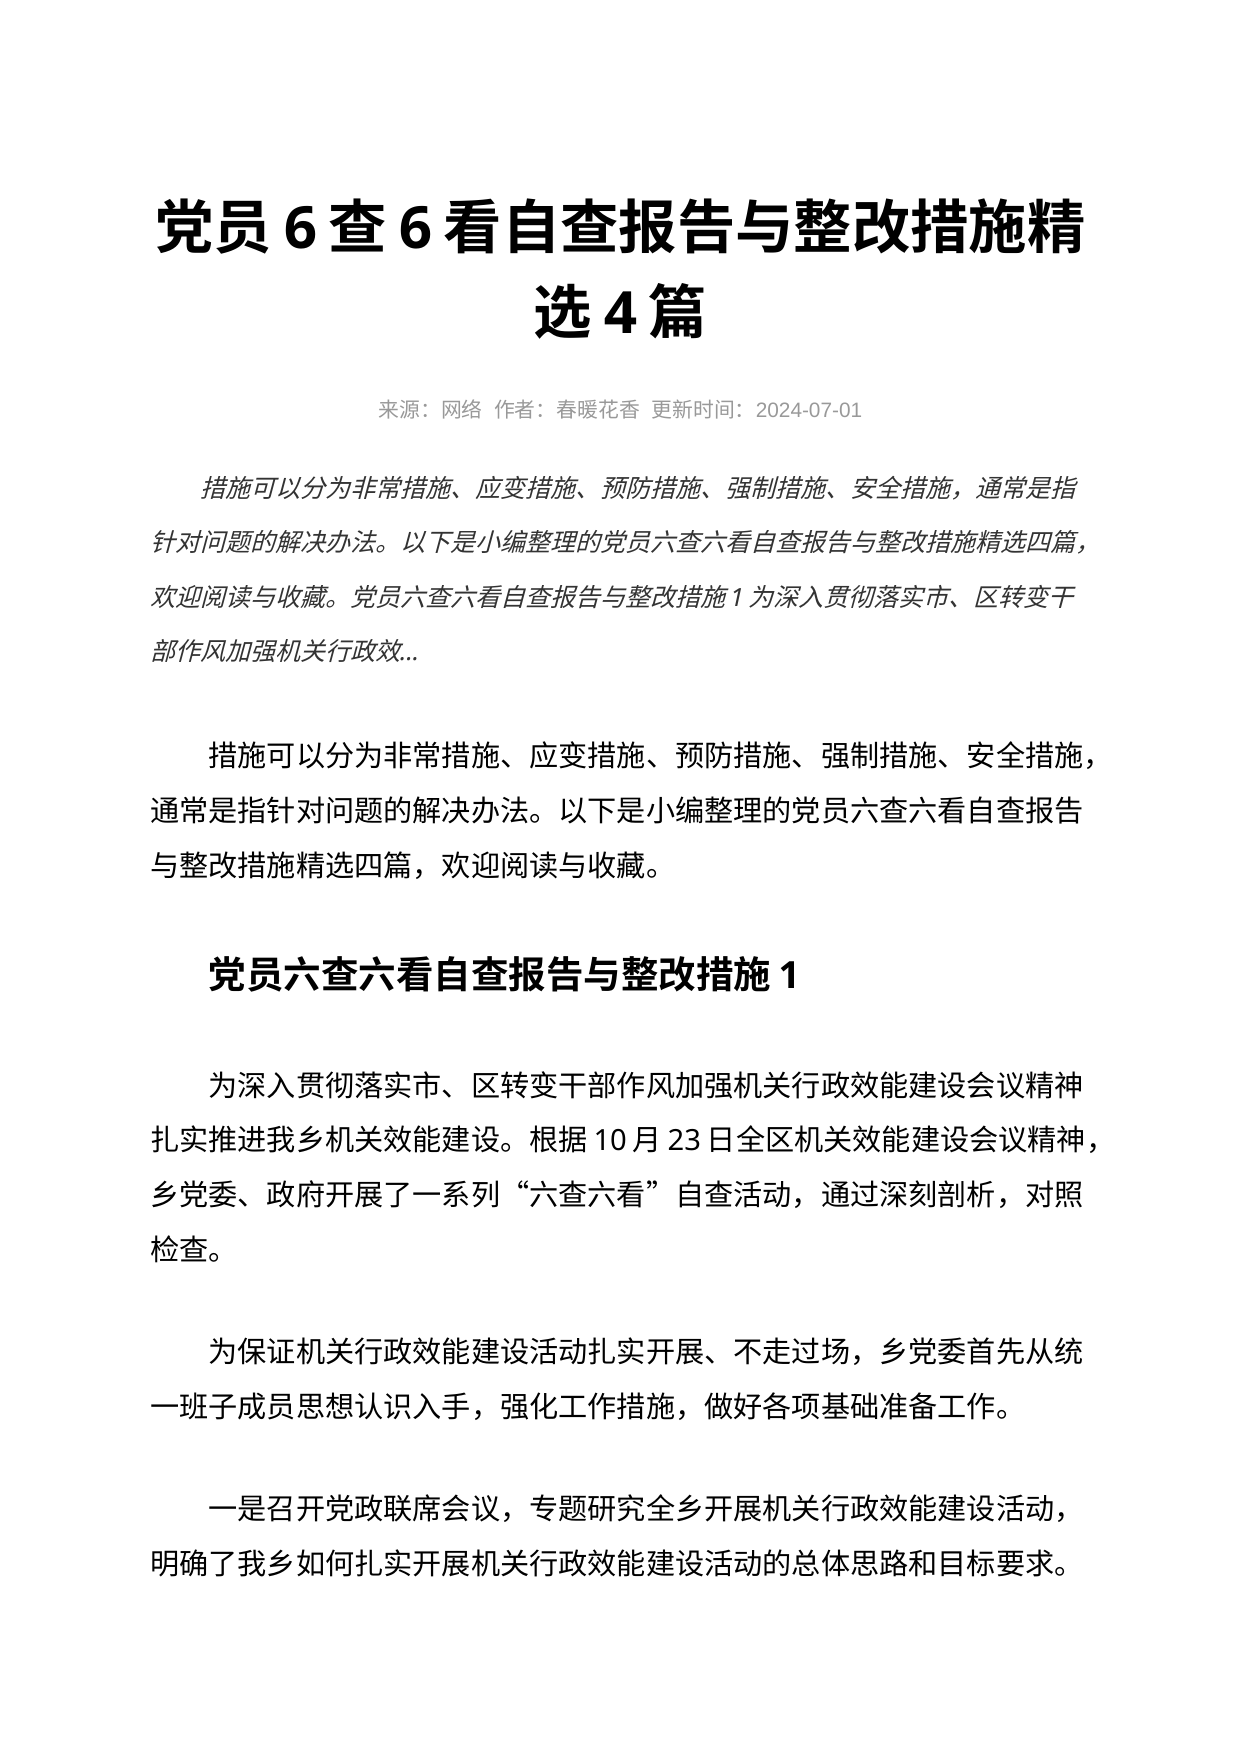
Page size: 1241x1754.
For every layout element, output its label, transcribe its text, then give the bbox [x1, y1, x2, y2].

text 为保证机关行政效能建设活动扎实开展、不走过场，乡党委首先从统一班子成员思想认识入手，强化工作措施，做好各项基础准备工作。 [150, 1329, 1090, 1426]
text 党员六查六看自查报告与整改措施1 [150, 944, 1090, 999]
subtitle 党员6查6看自查报告与整改措施精选4篇 [150, 181, 1090, 351]
text 来源：网络 作者：春暖花香 更新时间：2024-07-01 [150, 398, 1090, 422]
text 一是召开党政联席会议，专题研究全乡开展机关行政效能建设活动，明确了我乡如何扎实开展机关行政效能建设活动的总体思路和目标要求。 [150, 1485, 1090, 1582]
text 措施可以分为非常措施、应变措施、预防措施、强制措施、安全措施，通常是指针对问题的解决办法。以下是小编整理的党员六查六看自查报告与整改措施精选四篇，欢迎阅读与收藏。党员六查六看自查报告与整改措施1为深入贯彻落实市、区转变干部作风加强机关行政效... [150, 468, 1090, 668]
text 措施可以分为非常措施、应变措施、预防措施、强制措施、安全措施，通常是指针对问题的解决办法。以下是小编整理的党员六查六看自查报告与整改措施精选四篇，欢迎阅读与收藏。 [150, 733, 1090, 885]
text 为深入贯彻落实市、区转变干部作风加强机关行政效能建设会议精神扎实推进我乡机关效能建设。根据10月23日全区机关效能建设会议精神，乡党委、政府开展了一系列“六查六看”自查活动，通过深刻剖析，对照检查。 [150, 1062, 1090, 1269]
